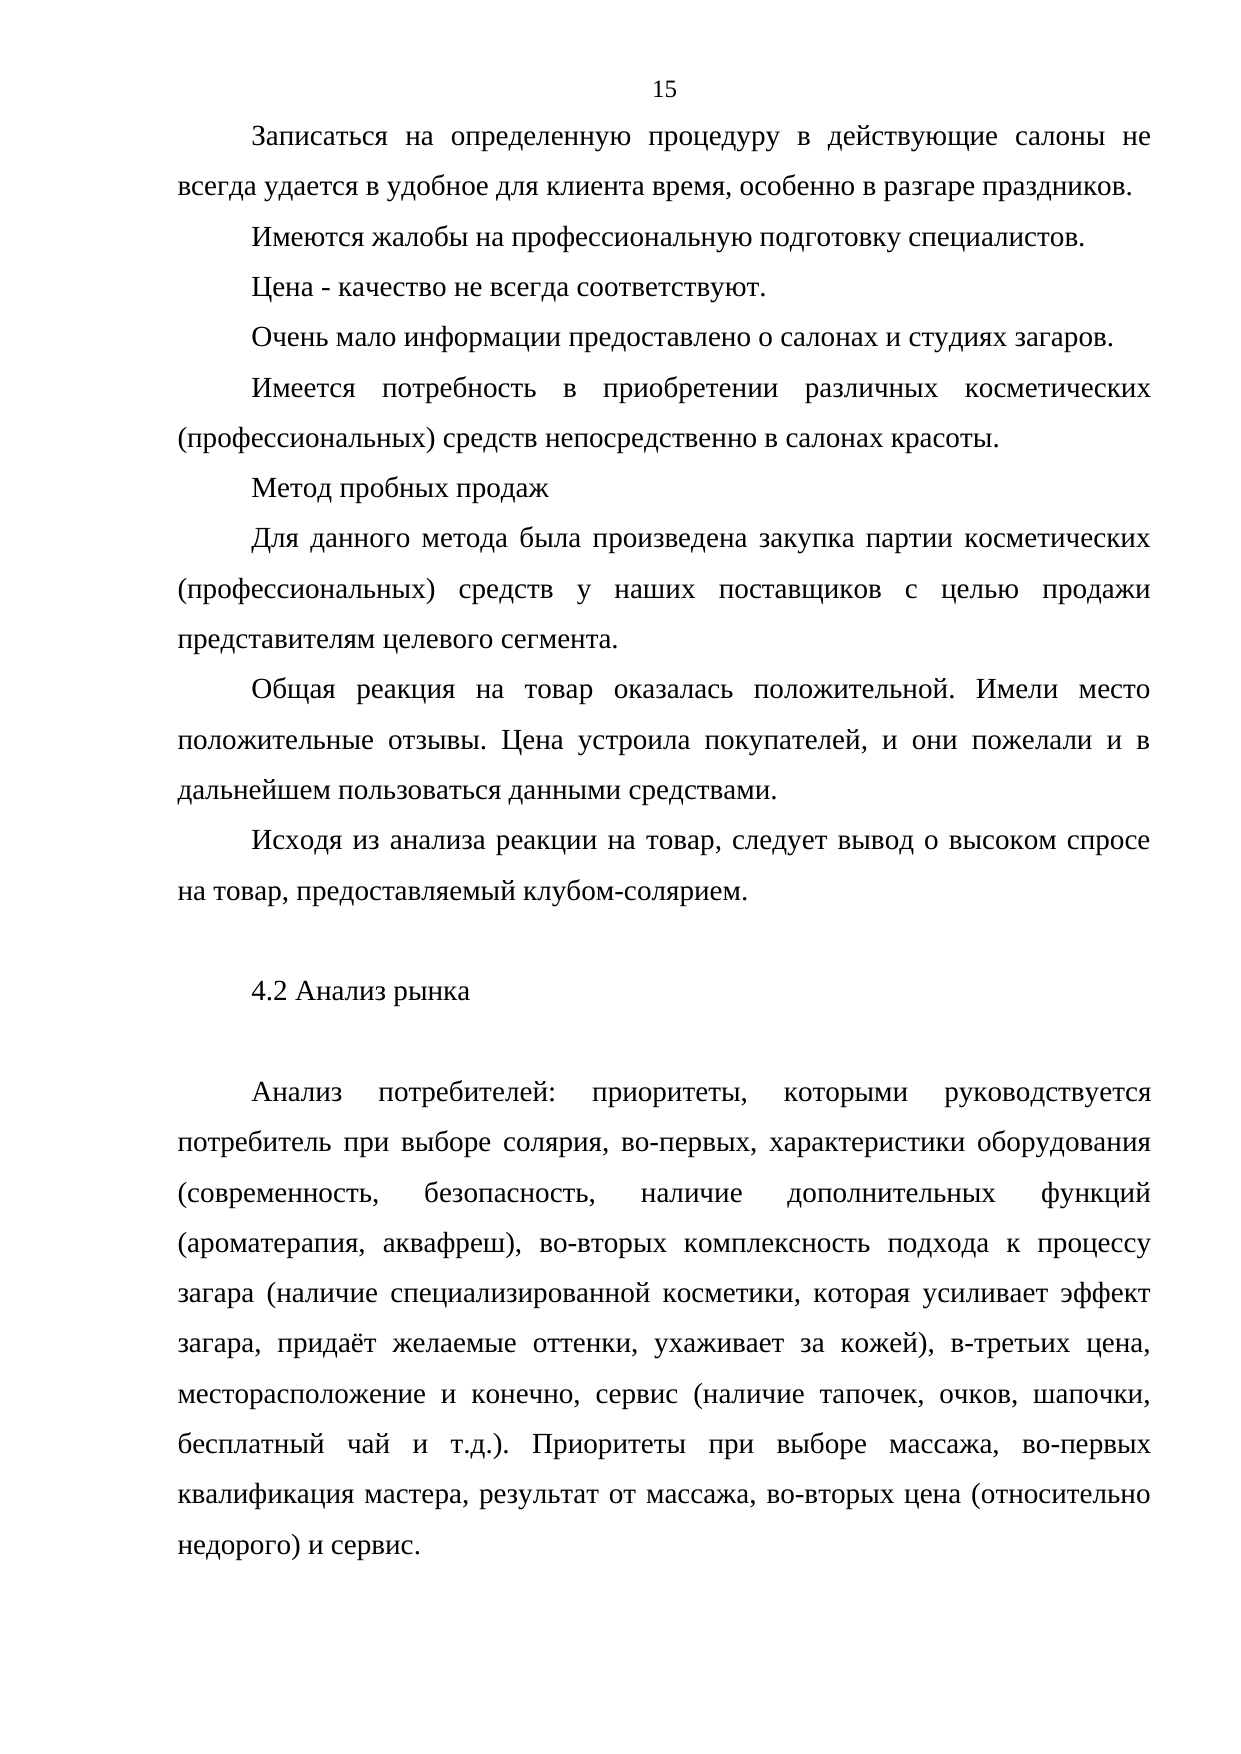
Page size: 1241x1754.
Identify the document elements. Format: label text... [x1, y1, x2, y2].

text 4.2 Анализ рынка [177, 973, 1152, 1007]
text Записаться на определенную процедуру в действующие салоны не всегда удается в удобное для клиента время, особенно в разгаре праздников. [177, 118, 1152, 202]
text Очень мало информации предоставлено о салонах и студиях загаров. [177, 319, 1152, 353]
text Метод пробных продаж [177, 470, 1152, 504]
text Анализ потребителей: приоритеты, которыми руководствуется потребитель при выборе солярия, во-первых, характеристики оборудования (современность, безопасность, наличие дополнительных функций (ароматерапия, аквафреш), во-вторых комплексность подхода к процессу загара (наличие специализированной косметики, которая усиливает эффект загара, придаёт желаемые оттенки, ухаживает за кожей), в-третьих цена, месторасположение и конечно, сервис (наличие тапочек, очков, шапочки, бесплатный чай и т.д.). Приоритеты при выборе массажа, во-первых квалификация мастера, результат от массажа, во-вторых цена (относительно недорого) и сервис. [177, 1074, 1152, 1560]
text Цена - качество не всегда соответствуют. [177, 269, 1152, 303]
text Общая реакция на товар оказалась положительной. Имели место положительные отзывы. Цена устроила покупателей, и они пожелали и в дальнейшем пользоваться данными средствами. [177, 672, 1152, 806]
text Имеется потребность в приобретении различных косметических (профессиональных) средств непосредственно в салонах красоты. [177, 370, 1152, 453]
text Имеются жалобы на профессиональную подготовку специалистов. [177, 219, 1152, 252]
text Для данного метода была произведена закупка партии косметических (профессиональных) средств у наших поставщиков с целью продажи представителям целевого сегмента. [177, 521, 1152, 655]
text Исходя из анализа реакции на товар, следует вывод о высоком спросе на товар, предоставляемый клубом-солярием. [177, 822, 1152, 906]
